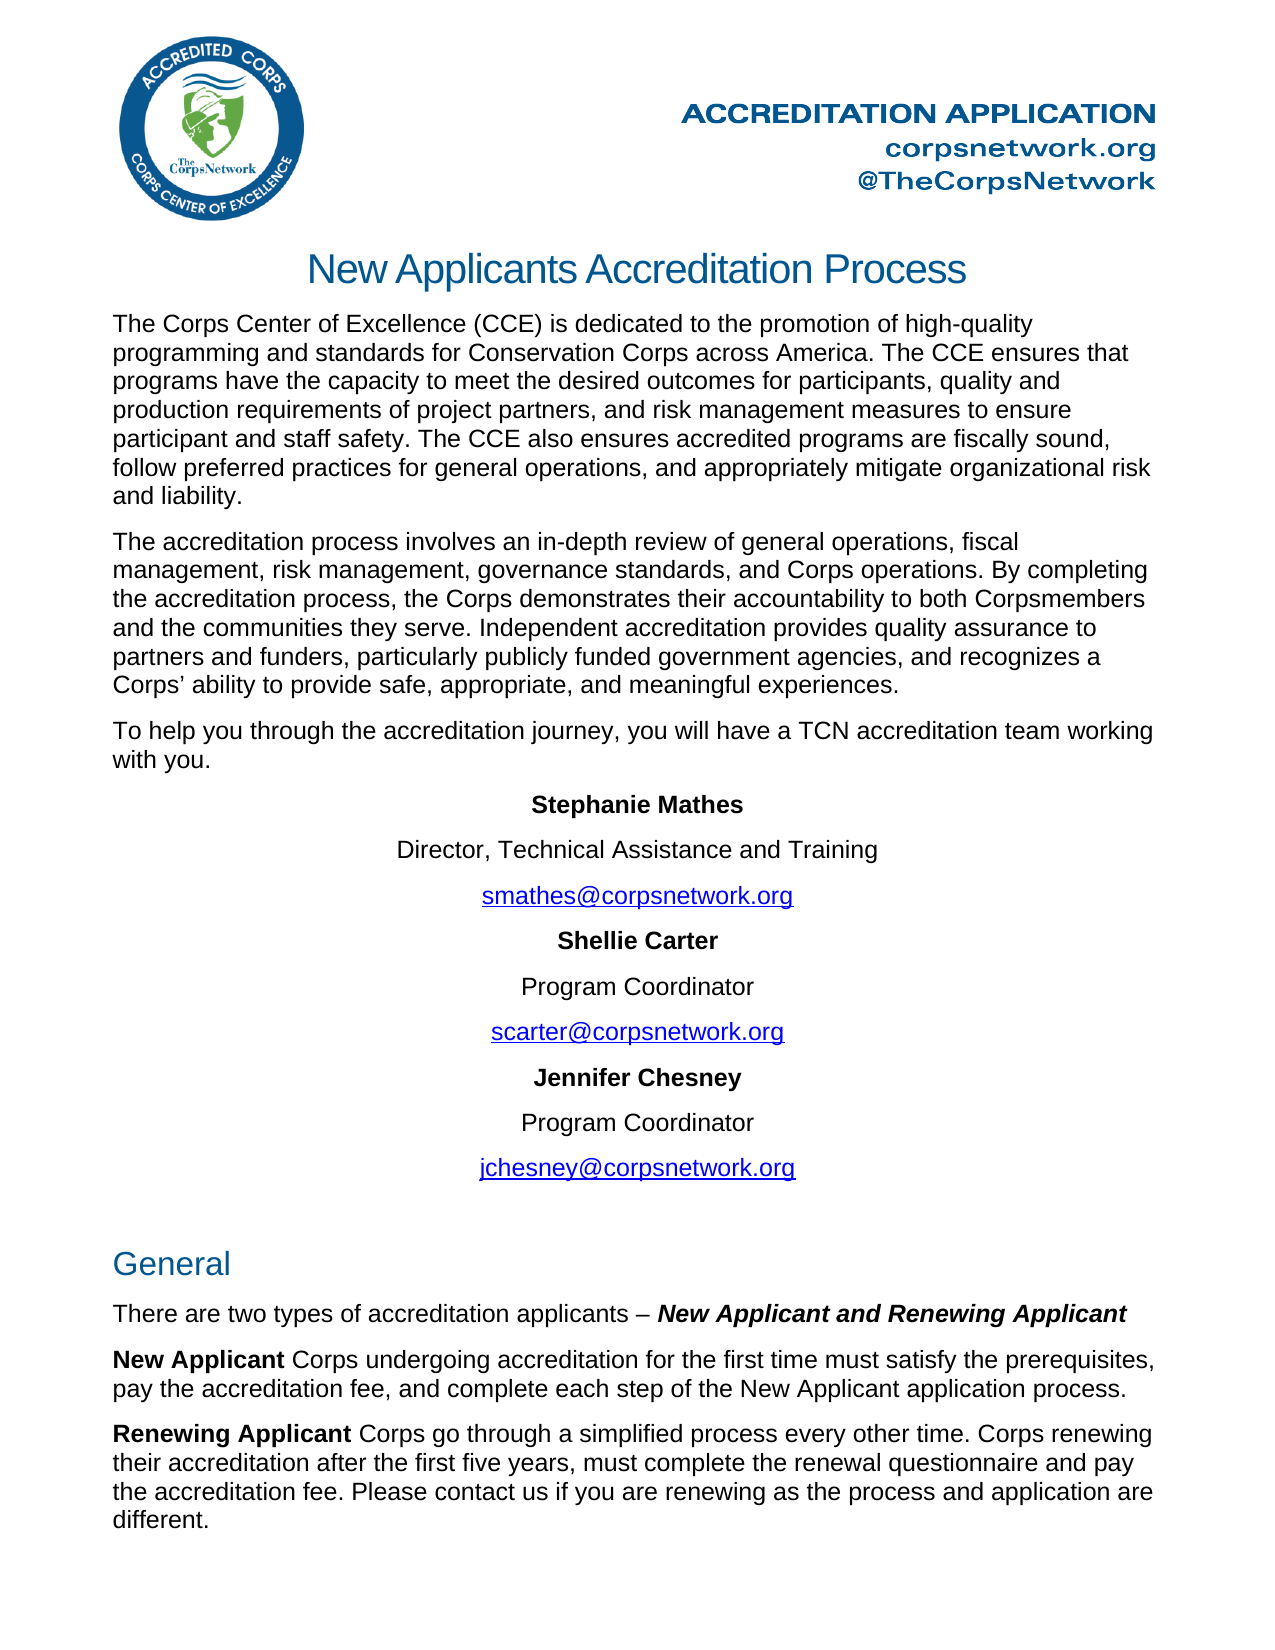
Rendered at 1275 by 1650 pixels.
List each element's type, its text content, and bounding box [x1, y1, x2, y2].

text smathes@corpsnetwork.org [112, 881, 1162, 910]
text jchesney@corpsnetwork.org [112, 1153, 1162, 1182]
subtitle General [112, 1244, 1162, 1283]
text Director, Technical Assistance and Training [112, 836, 1162, 864]
text Shellie Carter [112, 926, 1162, 955]
text Renewing Applicant Corps go through a simplified process every other time. Corps renewing their accreditation after the first five years, must complete the renewal questionnaire and pay the accreditation fee. Please contact us if you are renewing as the process and application are different. [112, 1419, 1162, 1534]
text There are two types of accreditation applicants – New Applicant and Renewing Applicant [112, 1299, 1162, 1328]
text Program Coordinator [112, 1108, 1162, 1137]
text Program Coordinator [112, 972, 1162, 1001]
text Jennifer Chesney [112, 1063, 1162, 1091]
text The accreditation process involves an in-depth review of general operations, fiscal management, risk management, governance standards, and Corps operations. By completing the accreditation process, the Corps demonstrates their accountability to both Corpsmembers and the communities they serve. Independent accreditation provides quality assurance to partners and funders, particularly publicly funded government agencies, and recognizes a Corps’ ability to provide safe, appropriate, and meaningful experiences. [112, 527, 1162, 699]
text The Corps Center of Excellence (CCE) is dedicated to the promotion of high-quality programming and standards for Conservation Corps across America. The CCE ensures that programs have the capacity to meet the desired outcomes for participants, quality and production requirements of project partners, and risk management measures to ensure participant and staff safety. The CCE also ensures accredited programs are fiscally sound, follow preferred practices for general operations, and appropriately mitigate organizational risk and liability. [112, 309, 1162, 510]
text To help you through the accreditation journey, you will have a TCN accreditation team working with you. [112, 716, 1162, 773]
picture [639, 58, 1163, 241]
picture [112, 28, 311, 227]
text Stephanie Mathes [112, 790, 1162, 819]
text New Applicant Corps undergoing accreditation for the first time must satisfy the prerequisites, pay the accreditation fee, and complete each step of the New Applicant application process. [112, 1345, 1162, 1402]
text scarter@corpsnetwork.org [112, 1017, 1162, 1046]
title New Applicants Accreditation Process [112, 244, 1162, 292]
